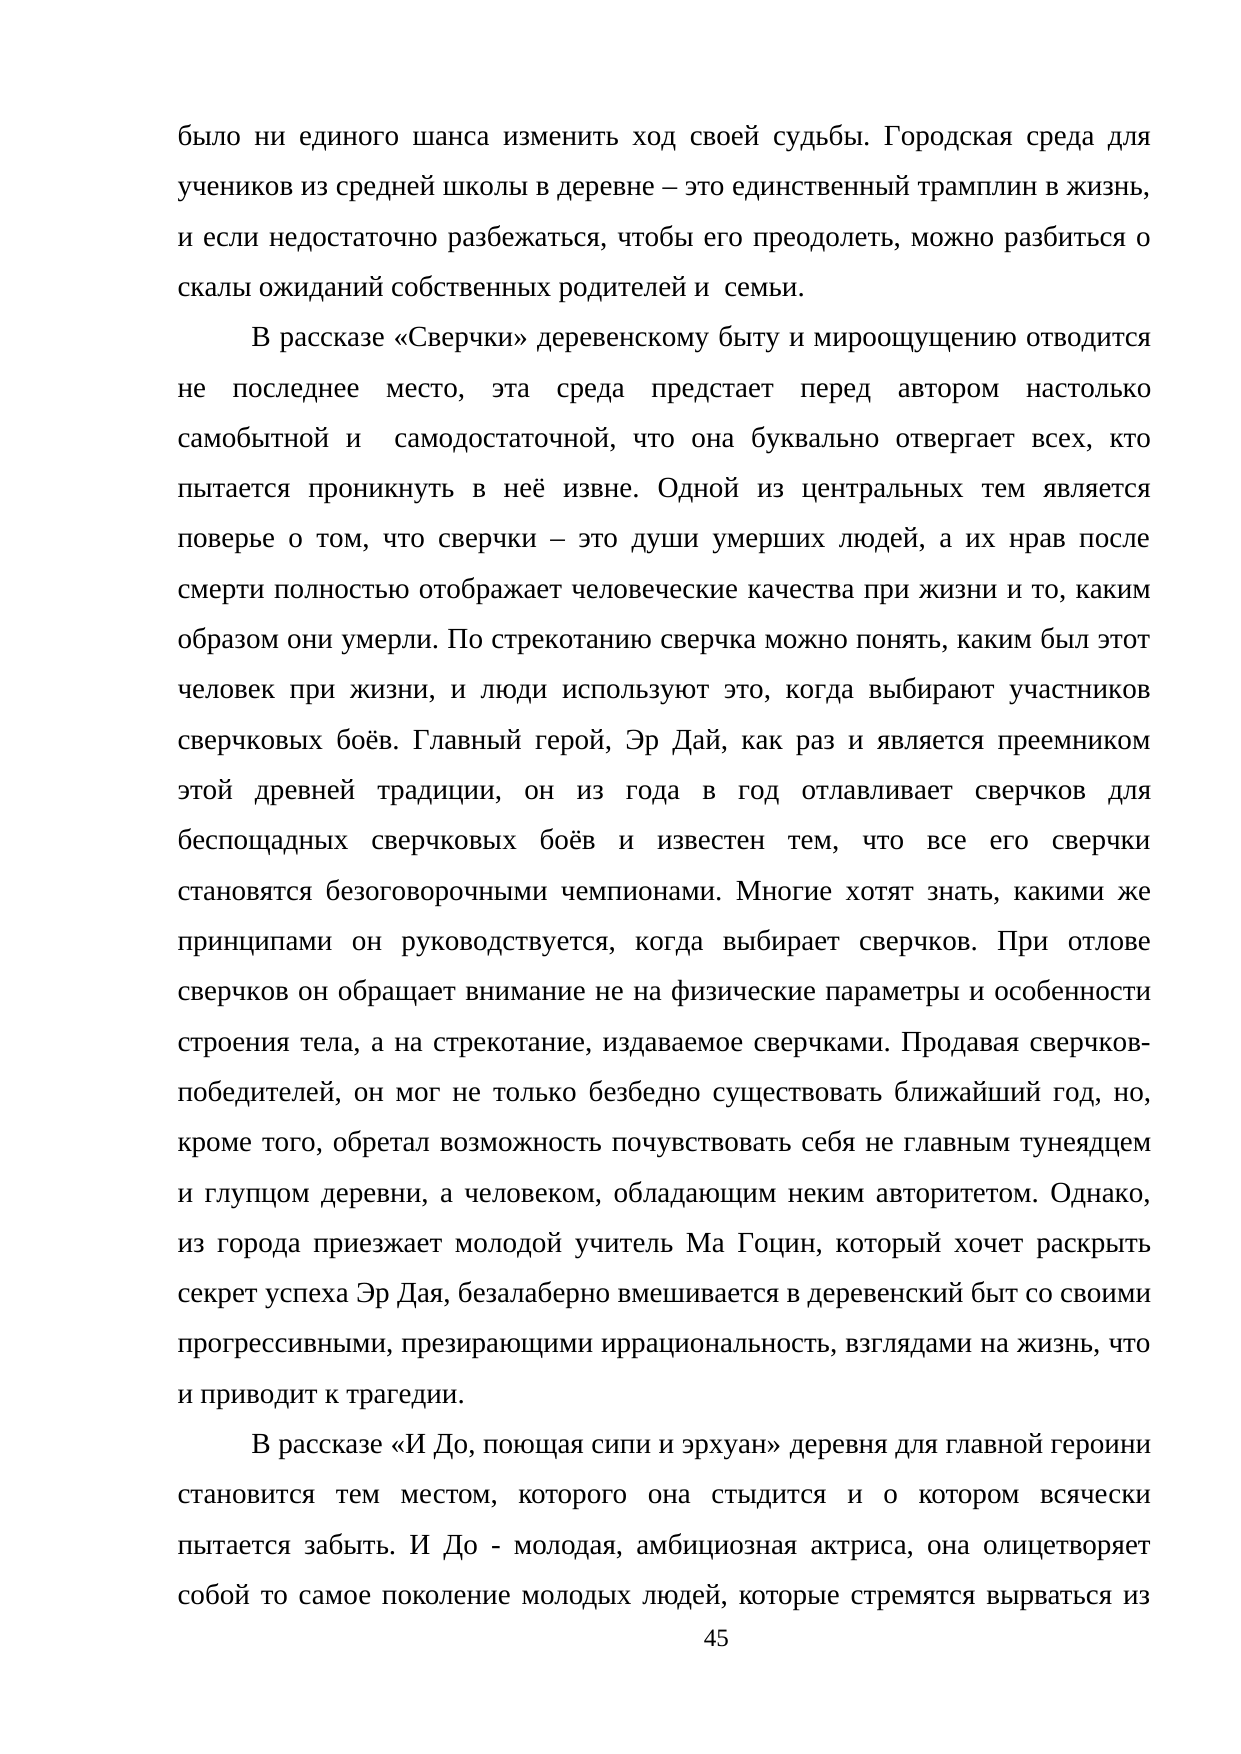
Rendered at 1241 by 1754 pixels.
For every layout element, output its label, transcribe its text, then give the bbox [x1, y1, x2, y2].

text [177, 1426, 1152, 1611]
text В рассказе «Сверчки» деревенскому быту и мироощущению отводится не последнее место, эта среда предстает перед автором настолько самобытной и самодостаточной, что она буквально отвергает всех, кто пытается проникнуть в неё извне. Одной из центральных тем является поверье о том, что сверчки – это души умерших людей, а их нрав после смерти полностью отображает человеческие качества при жизни и то, каким образом они умерли. По стрекотанию сверчка можно понять, каким был этот человек при жизни, и люди используют это, когда выбирают участников сверчковых боёв. Главный герой, Эр Дай, как раз и является преемником этой древней традиции, он из года в год отлавливает сверчков для беспощадных сверчковых боёв и известен тем, что все его сверчки становятся безоговорочными чемпионами. Многие хотят знать, какими же принципами он руководствуется, когда выбирает сверчков. При отлове сверчков он обращает внимание не на физические параметры и особенности строения тела, а на стрекотание, издаваемое сверчками. Продавая сверчков-победителей, он мог не только безбедно существовать ближайший год, но, кроме того, обретал возможность почувствовать себя не главным тунеядцем и глупцом деревни, а человеком, обладающим неким авторитетом. Однако, из города приезжает молодой учитель Ма Гоцин, который хочет раскрыть секрет успеха Эр Дая, безалаберно вмешивается в деревенский быт со своими прогрессивными, презирающими иррациональность, взглядами на жизнь, что и приводит к трагедии. [177, 319, 1152, 1409]
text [177, 118, 1152, 303]
